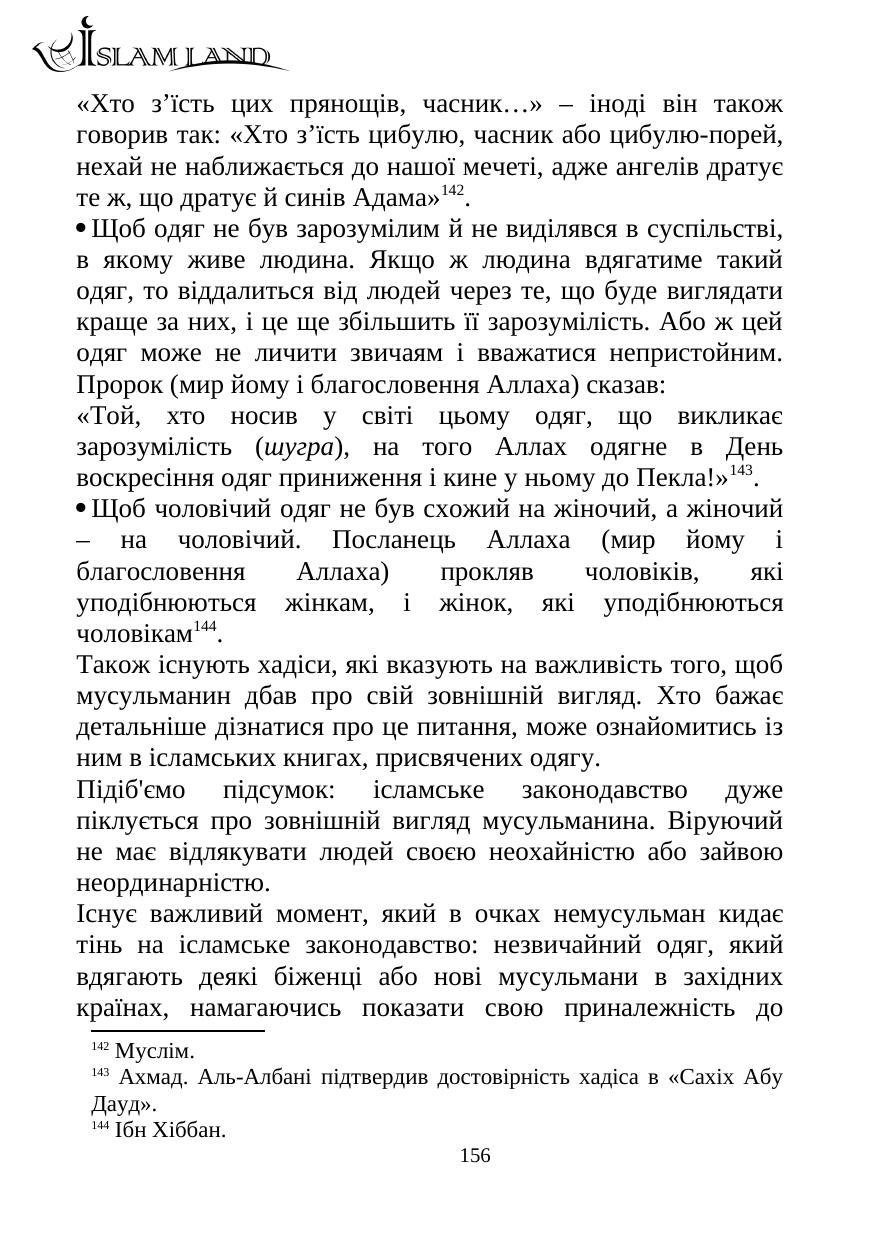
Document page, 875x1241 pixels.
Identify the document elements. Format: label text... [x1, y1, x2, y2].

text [76, 897, 784, 1022]
text Також існують хадіси, які вказують на важливість того, щоб мусульманин дбав про свій зовнішній вигляд. Хто бажає детальніше дізнатися про це питання, може ознайомитись із ним в ісламських книгах, присвячених одягу. [76, 648, 784, 773]
text «Той, хто носив у світі цьому одяг, що викликає зарозумілість (шугра), на того Аллах одягне в День воскресіння одяг приниження і кине у ньому до Пекла!». [76, 399, 784, 492]
text Підіб'ємо підсумок: ісламське законодавство дуже піклується про зовнішній вигляд мусульманина. Віруючий не має відлякувати людей своєю неохайністю або зайвою неординарністю. [76, 773, 784, 897]
text «Хто з’їсть цих прянощів, часник…» – іноді він також говорив так: «Хто з’їсть цибулю, часник або цибулю-порей, нехай не наближається до нашої мечеті, адже ангелів дратує те ж, що дратує й синів Адама». [76, 87, 784, 212]
list Щоб чоловічий одяг не був схожий на жіночий, а жіночий – на чоловічий. Посланець Аллаха (мир йому і благословення Аллаха) прокляв чоловіків, які уподібнюються жінкам, і жінок, які уподібнюються чоловікам. [76, 492, 784, 648]
picture [31, 16, 291, 72]
list Щоб одяг не був зарозумілим й не виділявся в суспільстві, в якому живе людина. Якщо ж людина вдягатиме такий одяг, то віддалиться від людей через те, що буде виглядати краще за них, і це ще збільшить її зарозумілість. Або ж цей одяг може не личити звичаям і вважатися непристойним. Пророк (мир йому і благословення Аллаха) сказав: [76, 212, 784, 399]
